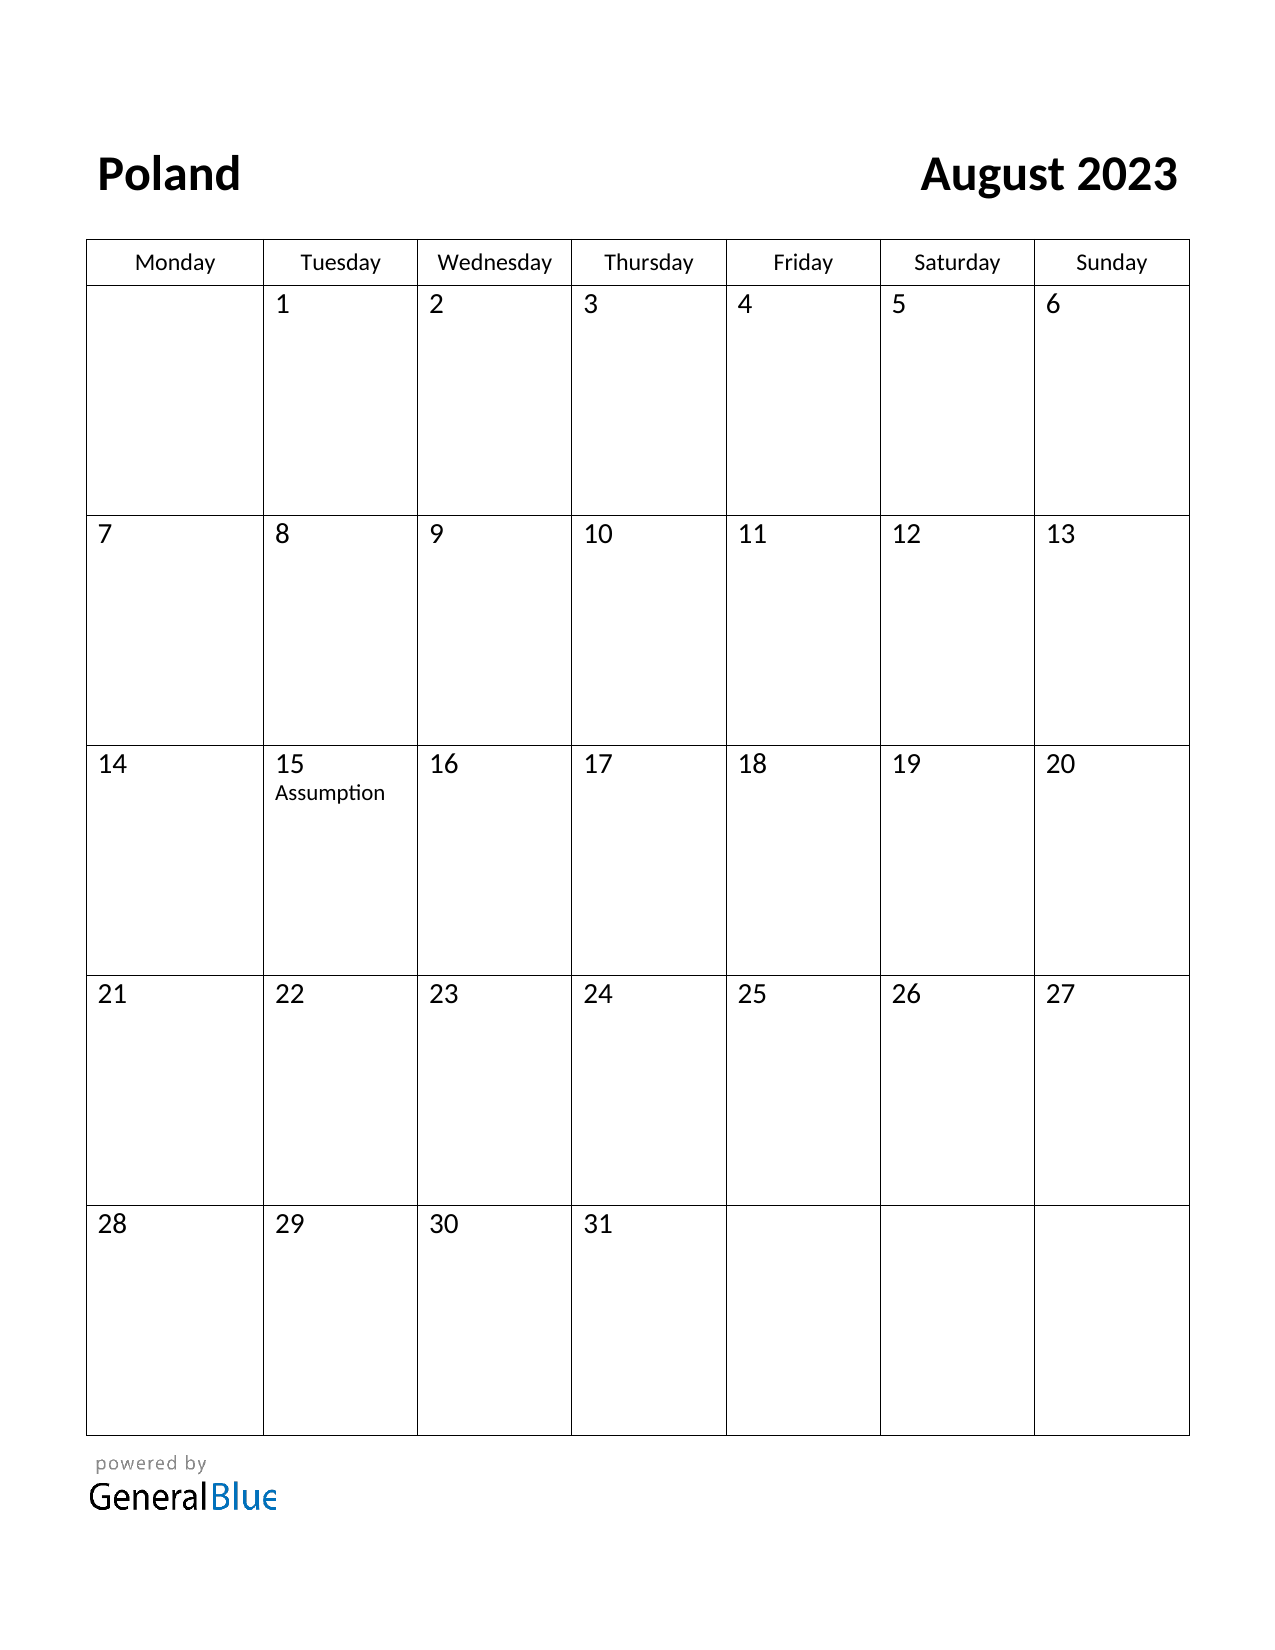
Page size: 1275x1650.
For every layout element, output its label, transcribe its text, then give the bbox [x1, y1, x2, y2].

table_cell Saturday [881, 240, 1034, 284]
table_cell [572, 318, 726, 514]
picture [88, 1452, 276, 1515]
table_cell [87, 286, 263, 318]
table_cell 17 [572, 746, 726, 778]
table_cell [418, 318, 571, 514]
table_cell 31 [572, 1206, 726, 1238]
table_cell [572, 1238, 726, 1434]
table_cell 16 [418, 746, 571, 778]
table_cell 3 [572, 286, 726, 318]
table_cell 5 [881, 286, 1034, 318]
table_cell 2 [418, 286, 571, 318]
table_cell [418, 1008, 571, 1204]
table_cell 21 [87, 976, 263, 1008]
table_cell [572, 548, 726, 744]
table_cell [1035, 1206, 1189, 1238]
table_cell [1035, 318, 1189, 514]
table_cell 27 [1035, 976, 1189, 1008]
table_cell [264, 1008, 417, 1204]
table_cell [418, 1238, 571, 1434]
table_cell 11 [727, 516, 880, 548]
table_cell [572, 1008, 726, 1204]
table_cell 23 [418, 976, 571, 1008]
table_cell [881, 1238, 1034, 1434]
table_cell [87, 1238, 263, 1434]
table_cell [881, 548, 1034, 744]
table_cell [1035, 1008, 1189, 1204]
table_cell Monday [87, 240, 263, 284]
table_cell [1035, 548, 1189, 744]
table_cell 25 [727, 976, 880, 1008]
table_cell 13 [1035, 516, 1189, 548]
table_cell [87, 778, 263, 974]
table_cell [727, 318, 880, 514]
table_cell [87, 318, 263, 514]
table_cell 9 [418, 516, 571, 548]
table_cell 29 [264, 1206, 417, 1238]
table_cell [264, 318, 417, 514]
table_cell 4 [727, 286, 880, 318]
table_cell [264, 548, 417, 744]
table_cell [87, 548, 263, 744]
table_cell [727, 778, 880, 974]
table_cell 10 [572, 516, 726, 548]
table_cell [881, 318, 1034, 514]
table_cell 28 [87, 1206, 263, 1238]
table_cell Sunday [1035, 240, 1189, 284]
table_cell 1 [264, 286, 417, 318]
table_cell 30 [418, 1206, 571, 1238]
table_header August 2023 [572, 105, 1189, 239]
table_cell [87, 1008, 263, 1204]
table_cell 14 [87, 746, 263, 778]
table_cell [572, 778, 726, 974]
table_cell 8 [264, 516, 417, 548]
table_cell 18 [727, 746, 880, 778]
table_cell [86, 1436, 1189, 1534]
table_cell 20 [1035, 746, 1189, 778]
table_cell 22 [264, 976, 417, 1008]
table_cell 6 [1035, 286, 1189, 318]
table_cell Friday [727, 240, 880, 284]
table_cell [264, 1238, 417, 1434]
table_cell [418, 778, 571, 974]
table_cell 24 [572, 976, 726, 1008]
table_cell 26 [881, 976, 1034, 1008]
table_cell [1035, 778, 1189, 974]
table_cell [727, 1238, 880, 1434]
table_cell [881, 778, 1034, 974]
table_cell Tuesday [264, 240, 417, 284]
table_cell [881, 1008, 1034, 1204]
table_cell Wednesday [418, 240, 571, 284]
table_cell [727, 548, 880, 744]
table_header Poland [86, 105, 572, 239]
table_cell [418, 548, 571, 744]
table_cell [1035, 1238, 1189, 1434]
table_cell 19 [881, 746, 1034, 778]
table_cell [727, 1008, 880, 1204]
table_cell 15 [264, 746, 417, 778]
table_cell 7 [87, 516, 263, 548]
table_cell Thursday [572, 240, 726, 284]
table_cell [881, 1206, 1034, 1238]
table_cell [727, 1206, 880, 1238]
table_cell 12 [881, 516, 1034, 548]
table_cell Assumption [264, 778, 417, 974]
